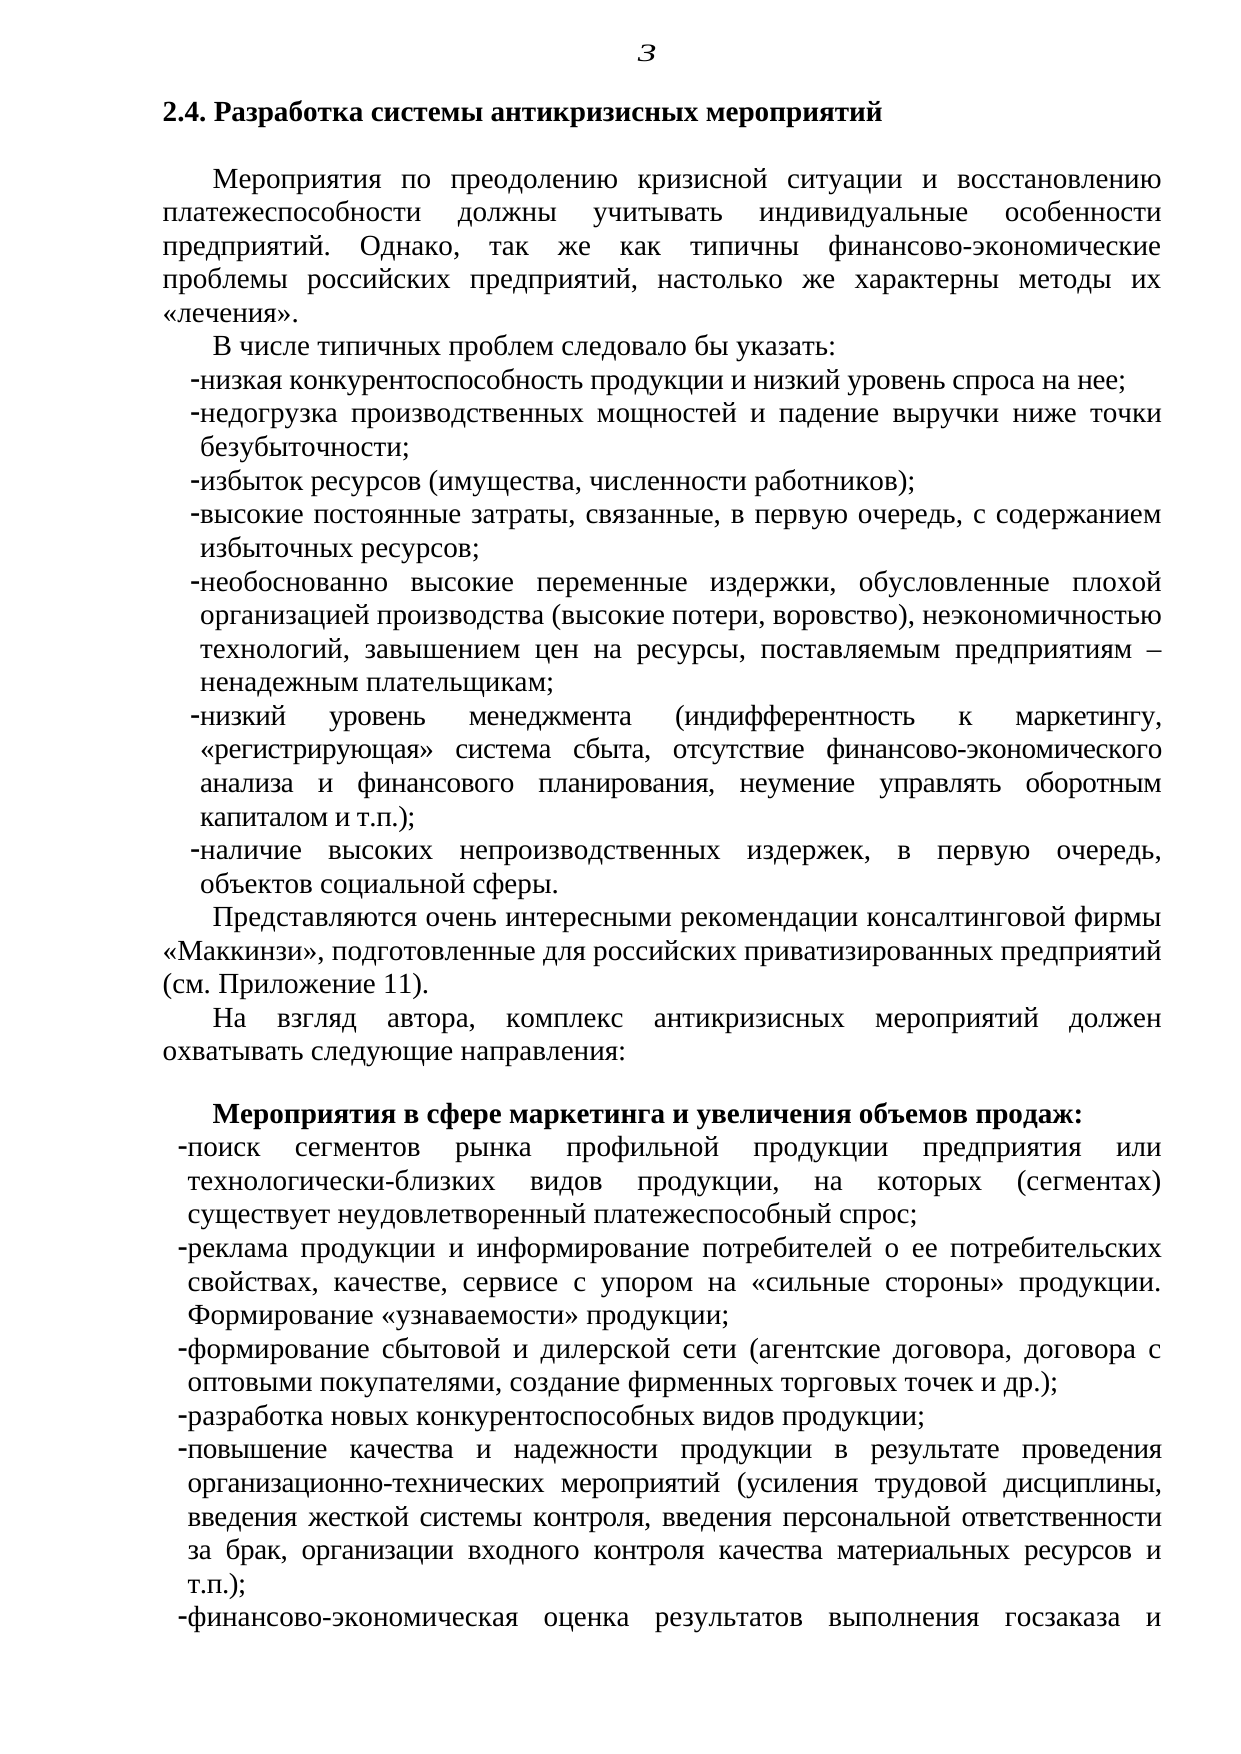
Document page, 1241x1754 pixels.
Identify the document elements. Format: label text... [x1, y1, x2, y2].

list наличие высоких непроизводственных издержек, в первую очередь, объектов социальной сферы. [190, 832, 1162, 899]
list низкий уровень менеджмента (индифферентность к маркетингу, «регистрирующая» система сбыта, отсутствие финансово-экономического анализа и финансового планирования, неумение управлять оборотным капиталом и т.п.); [190, 698, 1162, 832]
text Мероприятия в сфере маркетинга и увеличения объемов продаж: [162, 1096, 1162, 1129]
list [178, 1599, 1162, 1633]
text Представляются очень интересными рекомендации консалтинговой фирмы «Маккинзи», подготовленные для российских приватизированных предприятий (см. Приложение 11). [162, 899, 1162, 1000]
list поиск сегментов рынка профильной продукции предприятия или технологически-близких видов продукции, на которых (сегментах) существует неудовлетворенный платежеспособный спрос; [178, 1129, 1162, 1230]
text На взгляд автора, комплекс антикризисных мероприятий должен охватывать следующие направления: [162, 1000, 1162, 1067]
list недогрузка производственных мощностей и падение выручки ниже точки безубыточности; [190, 396, 1162, 463]
list высокие постоянные затраты, связанные, в первую очередь, с содержанием избыточных ресурсов; [190, 496, 1162, 564]
text 2.4. Разработка системы антикризисных мероприятий [162, 94, 1162, 127]
list формирование сбытовой и дилерской сети (агентские договора, договора с оптовыми покупателями, создание фирменных торговых точек и др.); [178, 1331, 1162, 1398]
text В числе типичных проблем следовало бы указать: [162, 328, 1162, 362]
list избыток ресурсов (имущества, численности работников); [190, 463, 1162, 496]
list реклама продукции и информирование потребителей о ее потребительских свойствах, качестве, сервисе с упором на «сильные стороны» продукции. Формирование «узнаваемости» продукции; [178, 1230, 1162, 1331]
list низкая конкурентоспособность продукции и низкий уровень спроса на нее; [190, 362, 1162, 396]
list необоснованно высокие переменные издержки, обусловленные плохой организацией производства (высокие потери, воровство), неэкономичностью технологий, завышением цен на ресурсы, поставляемым предприятиям – ненадежным плательщикам; [190, 564, 1162, 698]
list повышение качества и надежности продукции в результате проведения организационно-технических мероприятий (усиления трудовой дисциплины, введения жесткой системы контроля, введения персональной ответственности за брак, организации входного контроля качества материальных ресурсов и т.п.); [178, 1432, 1162, 1599]
text Мероприятия по преодолению кризисной ситуации и восстановлению платежеспособности должны учитывать индивидуальные особенности предприятий. Однако, так же как типичны финансово-экономические проблемы российских предприятий, настолько же характерны методы их «лечения». [162, 161, 1162, 328]
list разработка новых конкурентоспособных видов продукции; [178, 1398, 1162, 1432]
